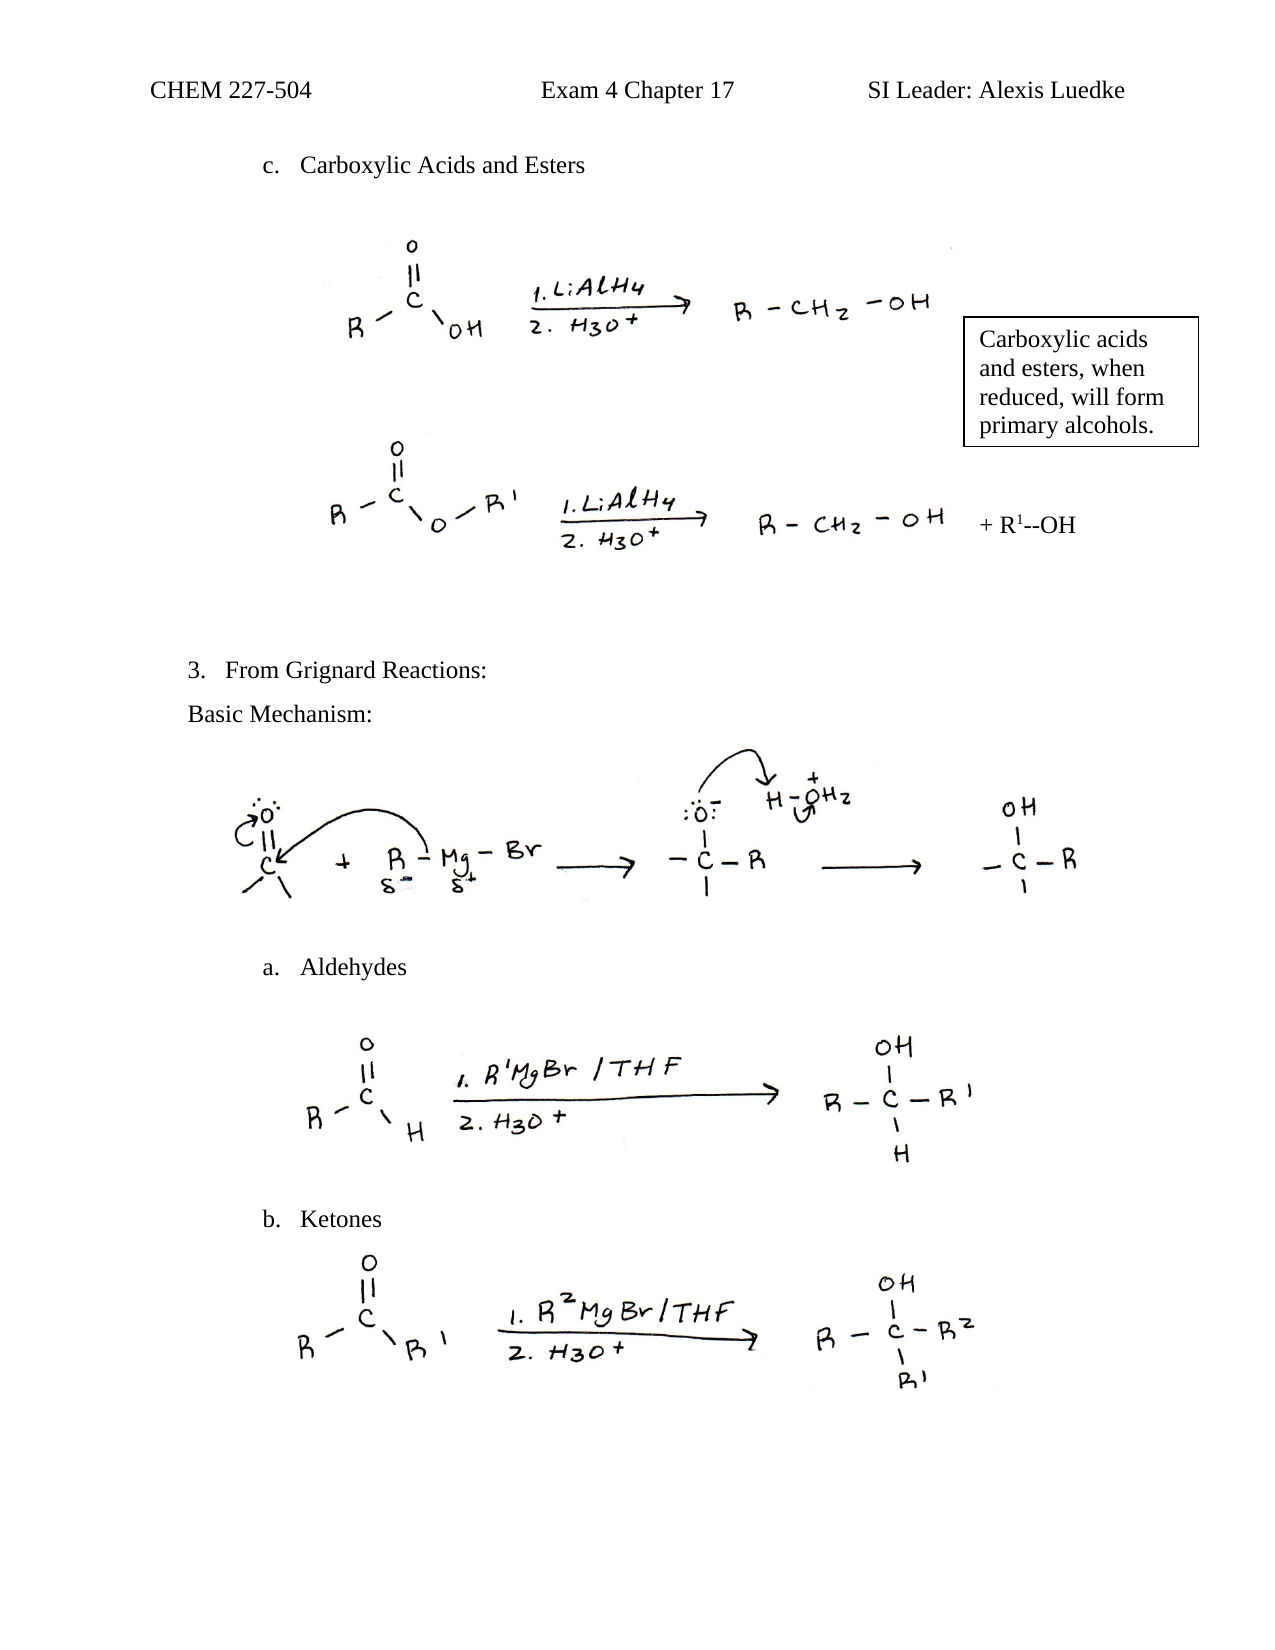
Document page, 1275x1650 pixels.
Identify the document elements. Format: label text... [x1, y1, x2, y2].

picture [264, 1247, 1011, 1401]
list From Grignard Reactions: [187, 656, 1125, 684]
picture [305, 402, 970, 599]
text Basic Mechanism: [187, 699, 1125, 727]
list Aldehydes [262, 952, 1125, 980]
picture [303, 193, 972, 389]
picture [301, 994, 986, 1169]
picture [220, 741, 1088, 938]
list Carboxylic Acids and Esters [262, 150, 1125, 179]
list Ketones [262, 1204, 1125, 1233]
